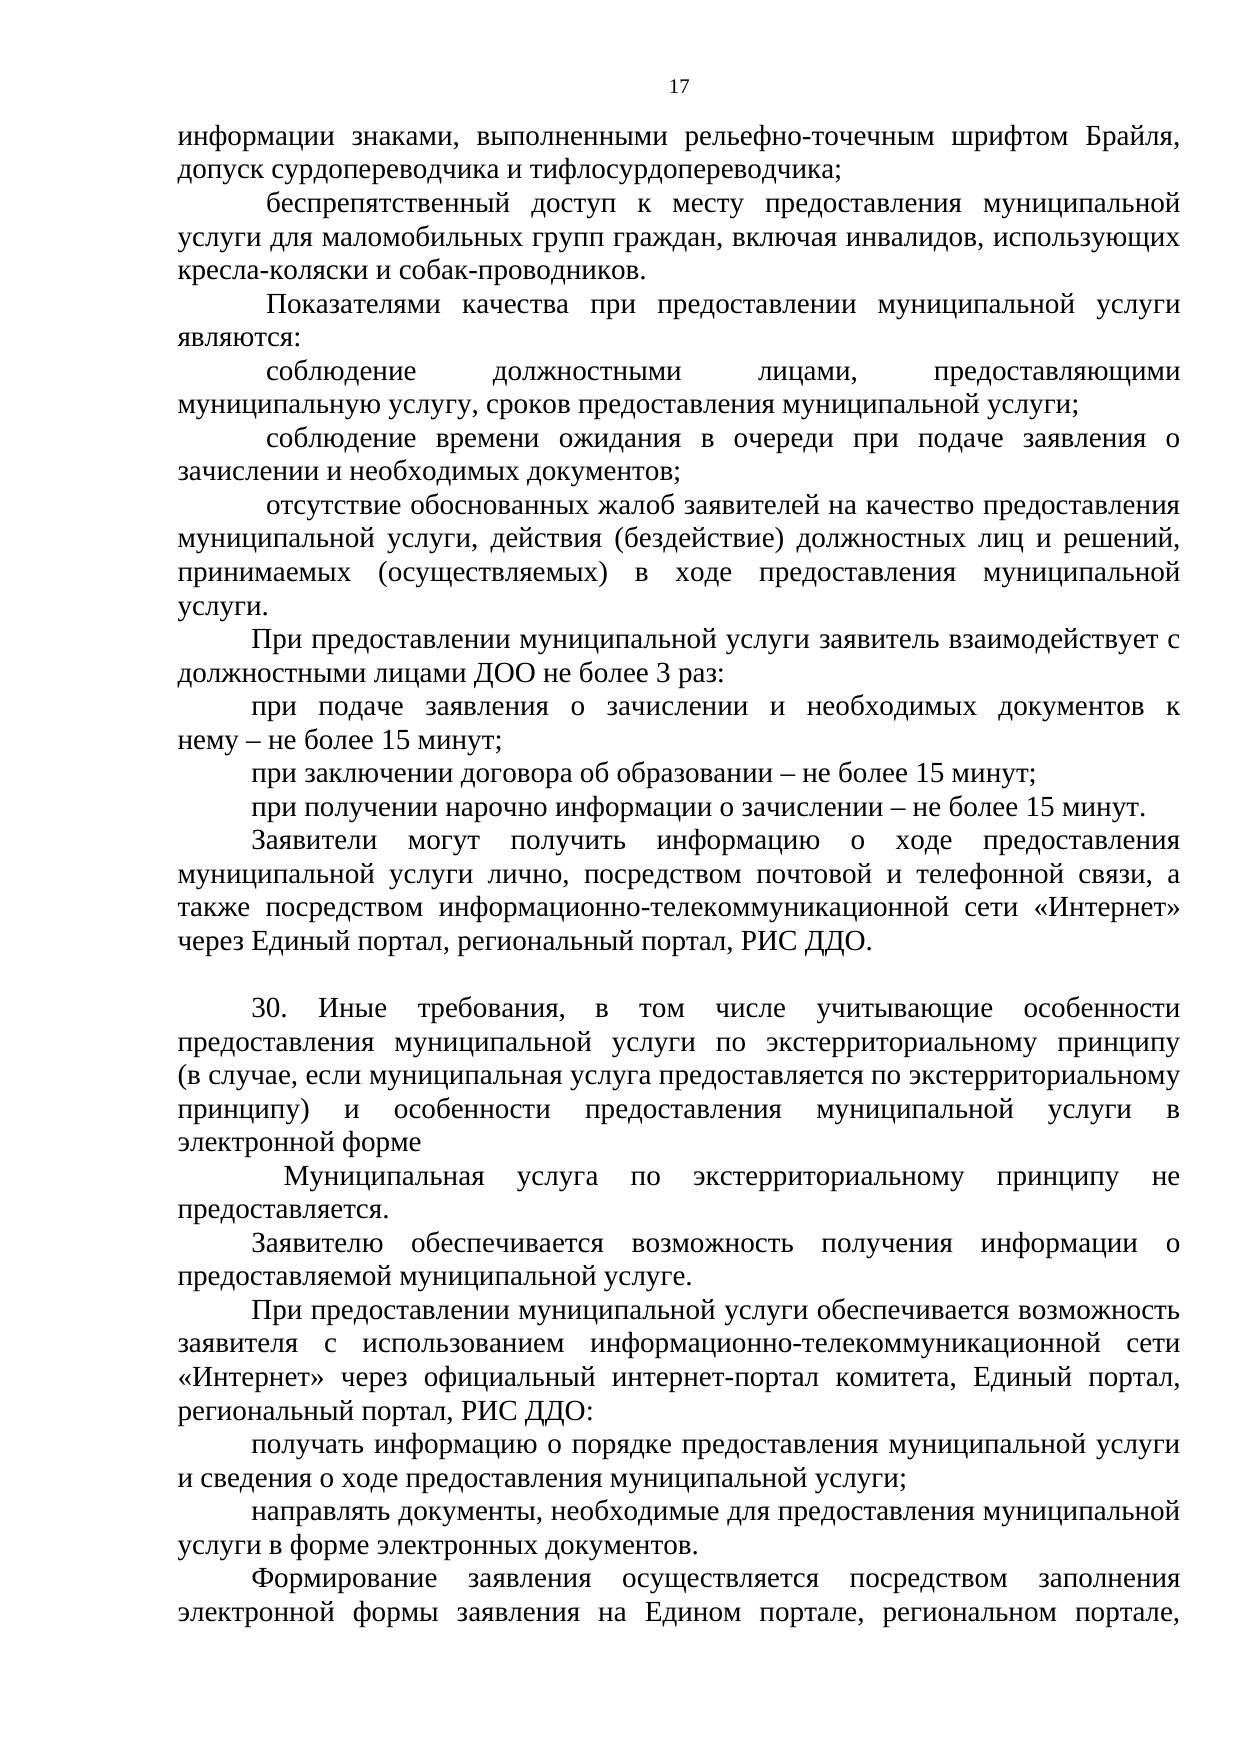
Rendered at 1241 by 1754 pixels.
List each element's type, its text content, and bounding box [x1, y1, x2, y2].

text соблюдение должностными лицами, предоставляющими муниципальную услугу, сроков предоставления муниципальной услуги; [177, 353, 1181, 420]
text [177, 118, 1181, 185]
text направлять документы, необходимые для предоставления муниципальной услуги в форме электронных документов. [177, 1493, 1181, 1560]
text При предоставлении муниципальной услуги обеспечивается возможность заявителя с использованием информационно-телекоммуникационной сети «Интернет» через официальный интернет-портал комитета, Единый портал, региональный портал, РИС ДДО: [177, 1292, 1181, 1426]
text Заявители могут получить информацию о ходе предоставления муниципальной услуги лично, посредством почтовой и телефонной связи, а также посредством информационно-телекоммуникационной сети «Интернет» через Единый портал, региональный портал, РИС ДДО. [177, 822, 1181, 957]
text Показателями качества при предоставлении муниципальной услуги являются: [177, 286, 1181, 353]
text получать информацию о порядке предоставления муниципальной услуги и сведения о ходе предоставления муниципальной услуги; [177, 1426, 1181, 1493]
text 30. Иные требования, в том числе учитывающие особенности предоставления муниципальной услуги по экстерриториальному принципу (в случае, если муниципальная услуга предоставляется по экстерриториальному принципу) и особенности предоставления муниципальной услуги в электронной форме [177, 990, 1181, 1158]
text при получении нарочно информации о зачислении – не более 15 минут. [177, 789, 1181, 822]
text Заявителю обеспечивается возможность получения информации о предоставляемой муниципальной услуге. [177, 1225, 1181, 1292]
text Муниципальная услуга по экстерриториальному принципу не предоставляется. [177, 1158, 1181, 1225]
text отсутствие обоснованных жалоб заявителей на качество предоставления муниципальной услуги, действия (бездействие) должностных лиц и решений, принимаемых (осуществляемых) в ходе предоставления муниципальной услуги. [177, 487, 1181, 621]
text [177, 1560, 1181, 1627]
text при подаче заявления о зачислении и необходимых документов к нему – не более 15 минут; [177, 688, 1181, 755]
text При предоставлении муниципальной услуги заявитель взаимодействует с должностными лицами ДОО не более 3 раз: [177, 621, 1181, 688]
text соблюдение времени ожидания в очереди при подаче заявления о зачислении и необходимых документов; [177, 420, 1181, 487]
text при заключении договора об образовании – не более 15 минут; [177, 755, 1181, 789]
text беспрепятственный доступ к месту предоставления муниципальной услуги для маломобильных групп граждан, включая инвалидов, использующих кресла-коляски и собак-проводников. [177, 185, 1181, 286]
